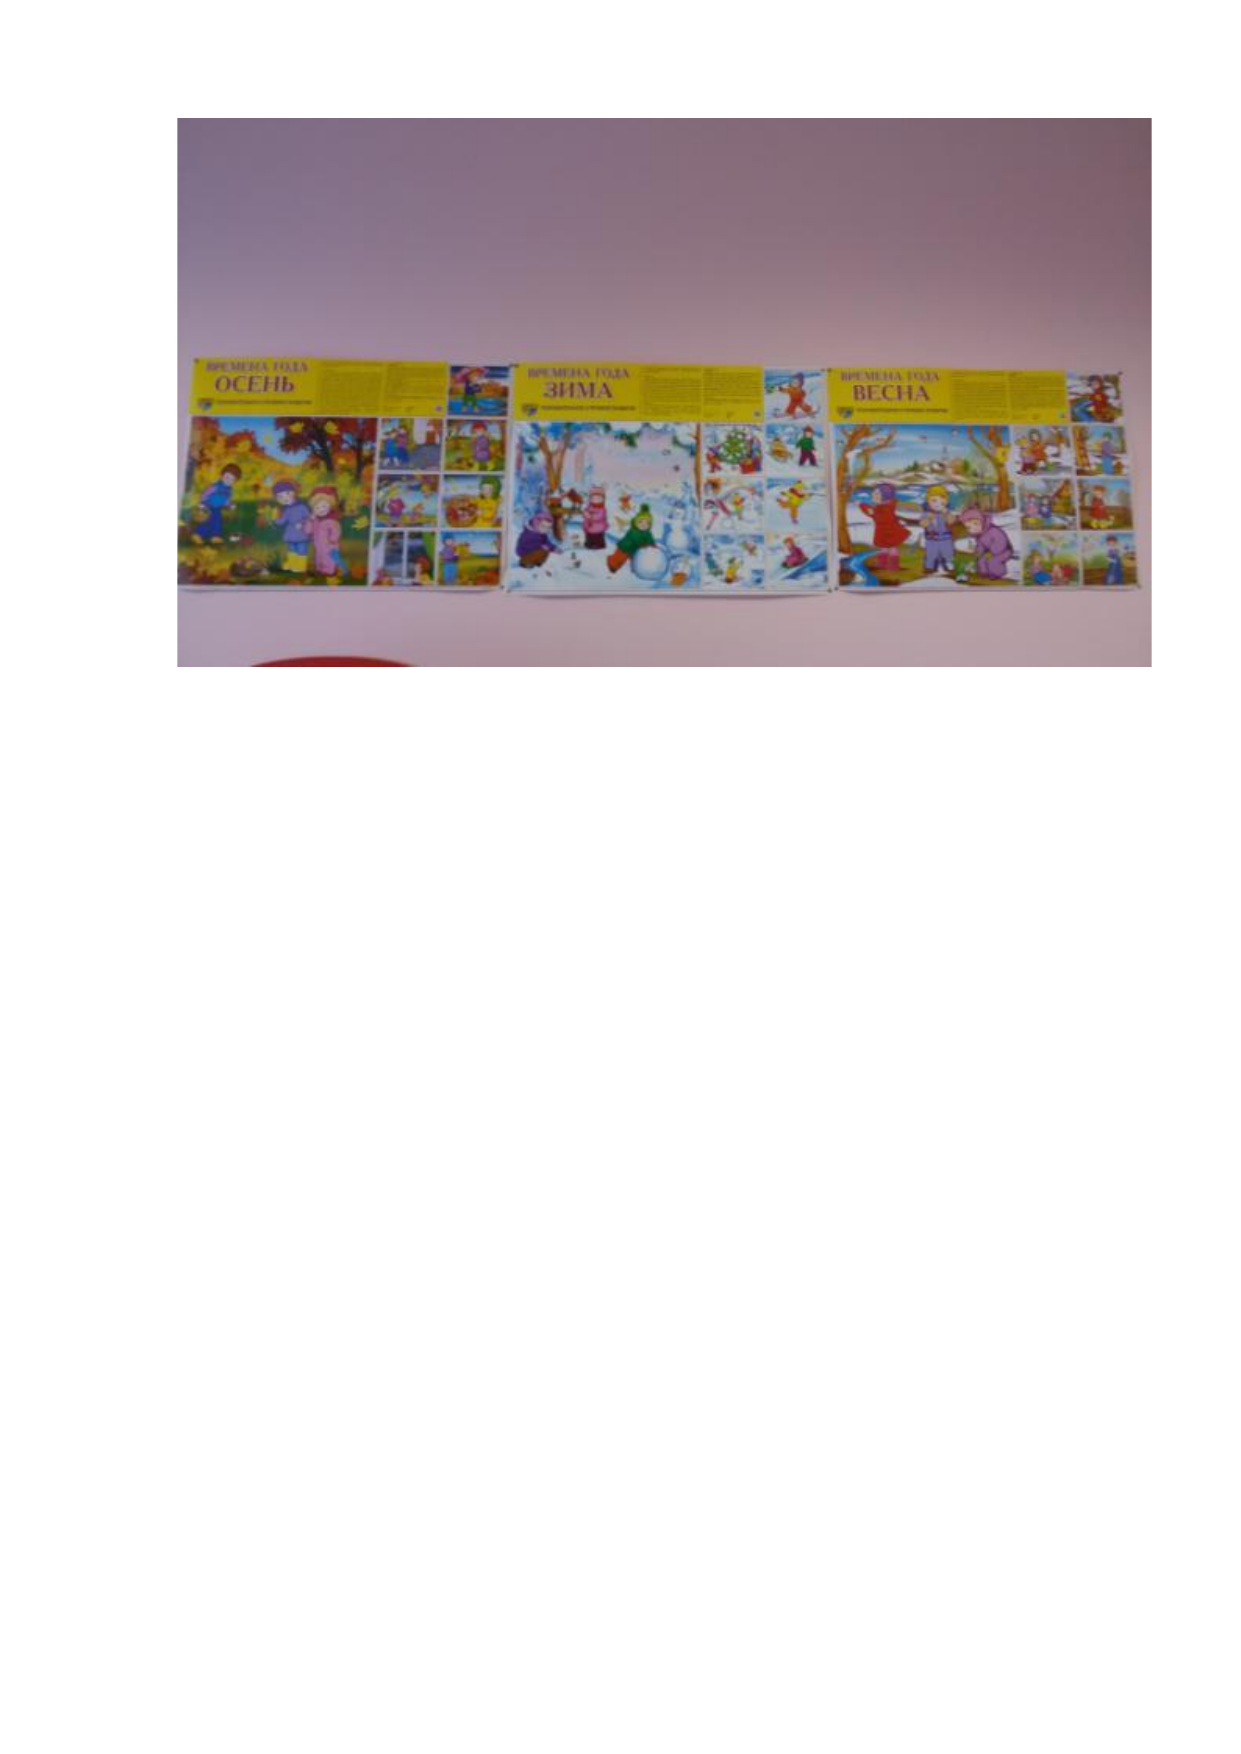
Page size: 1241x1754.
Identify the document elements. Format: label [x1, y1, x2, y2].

picture [177, 118, 1152, 667]
